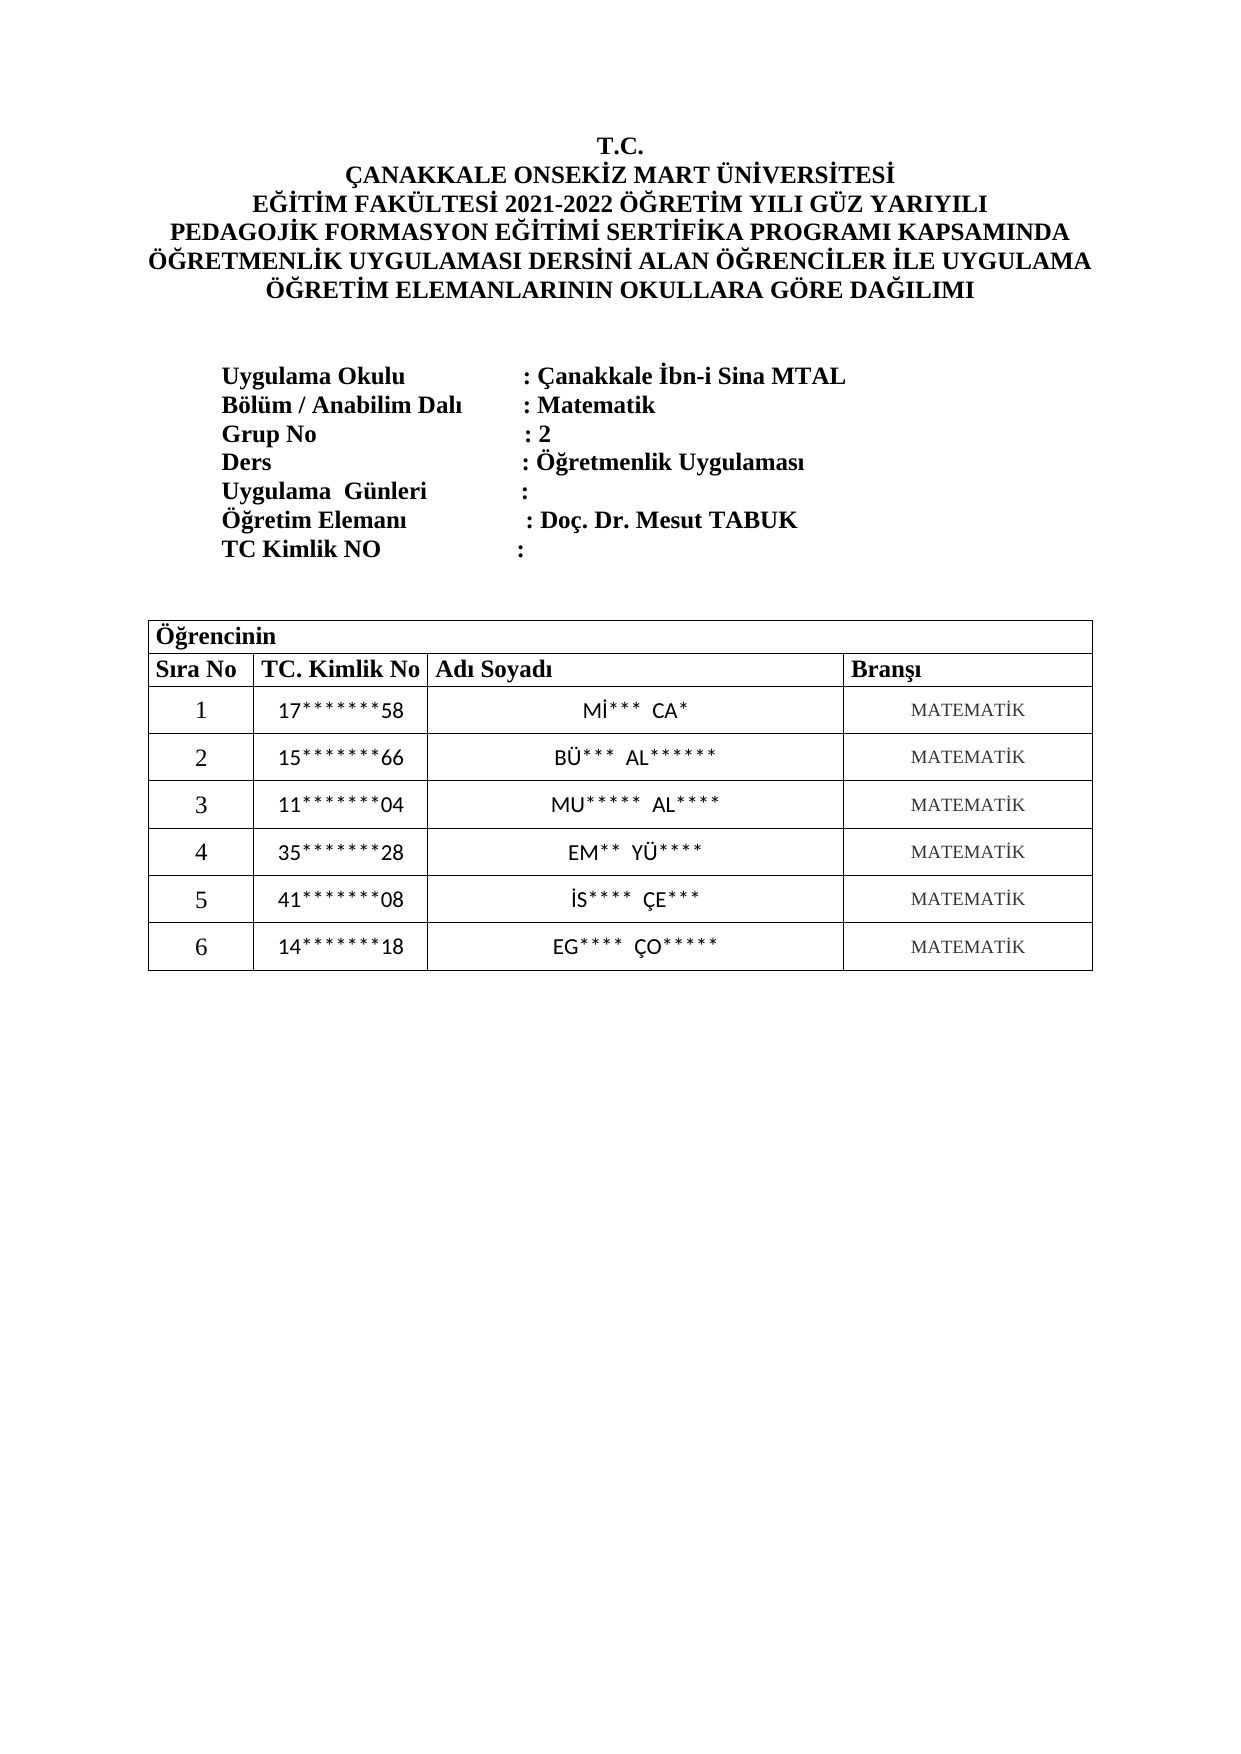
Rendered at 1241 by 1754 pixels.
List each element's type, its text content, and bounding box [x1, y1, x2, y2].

table_cell 17*******58 [254, 687, 427, 733]
table_cell 14*******18 [254, 923, 427, 969]
table_cell MATEMATİK [844, 687, 1092, 733]
text TC Kimlik NO : [148, 534, 1093, 562]
table_cell 1 [149, 687, 253, 733]
table_cell MATEMATİK [844, 923, 1092, 969]
table_cell 6 [149, 923, 253, 969]
text Grup No : 2 [148, 419, 1093, 447]
table_cell 41*******08 [254, 876, 427, 922]
table_cell 2 [149, 734, 253, 780]
table_cell 11*******04 [254, 781, 427, 828]
table_cell 3 [149, 781, 253, 828]
text Öğretim Elemanı : Doç. Dr. Mesut TABUK [148, 505, 1093, 534]
table_cell BÜ*** AL****** [428, 734, 843, 780]
table_cell Adı Soyadı [428, 654, 843, 686]
table_cell Sıra No [149, 654, 253, 686]
table_cell MATEMATİK [844, 829, 1092, 875]
table_cell 35*******28 [254, 829, 427, 875]
table_cell 4 [149, 829, 253, 875]
table_cell EG**** ÇO***** [428, 923, 843, 969]
text Uygulama Günleri : [148, 476, 1093, 505]
table_cell MU***** AL**** [428, 781, 843, 828]
table_cell MATEMATİK [844, 876, 1092, 922]
table_cell 15*******66 [254, 734, 427, 780]
table_cell EM** YÜ**** [428, 829, 843, 875]
table_cell Branşı [844, 654, 1092, 686]
table_cell TC. Kimlik No [254, 654, 427, 686]
table_cell MATEMATİK [844, 781, 1092, 828]
table_cell İS**** ÇE*** [428, 876, 843, 922]
table_cell MATEMATİK [844, 734, 1092, 780]
text Bölüm / Anabilim Dalı : Matematik [148, 390, 1093, 419]
table_cell 5 [149, 876, 253, 922]
text Ders : Öğretmenlik Uygulaması [148, 447, 1093, 476]
table_header Öğrencinin [149, 621, 1092, 653]
text Uygulama Okulu : Çanakkale İbn-i Sina MTAL [148, 361, 1093, 390]
table_cell Mİ*** CA* [428, 687, 843, 733]
